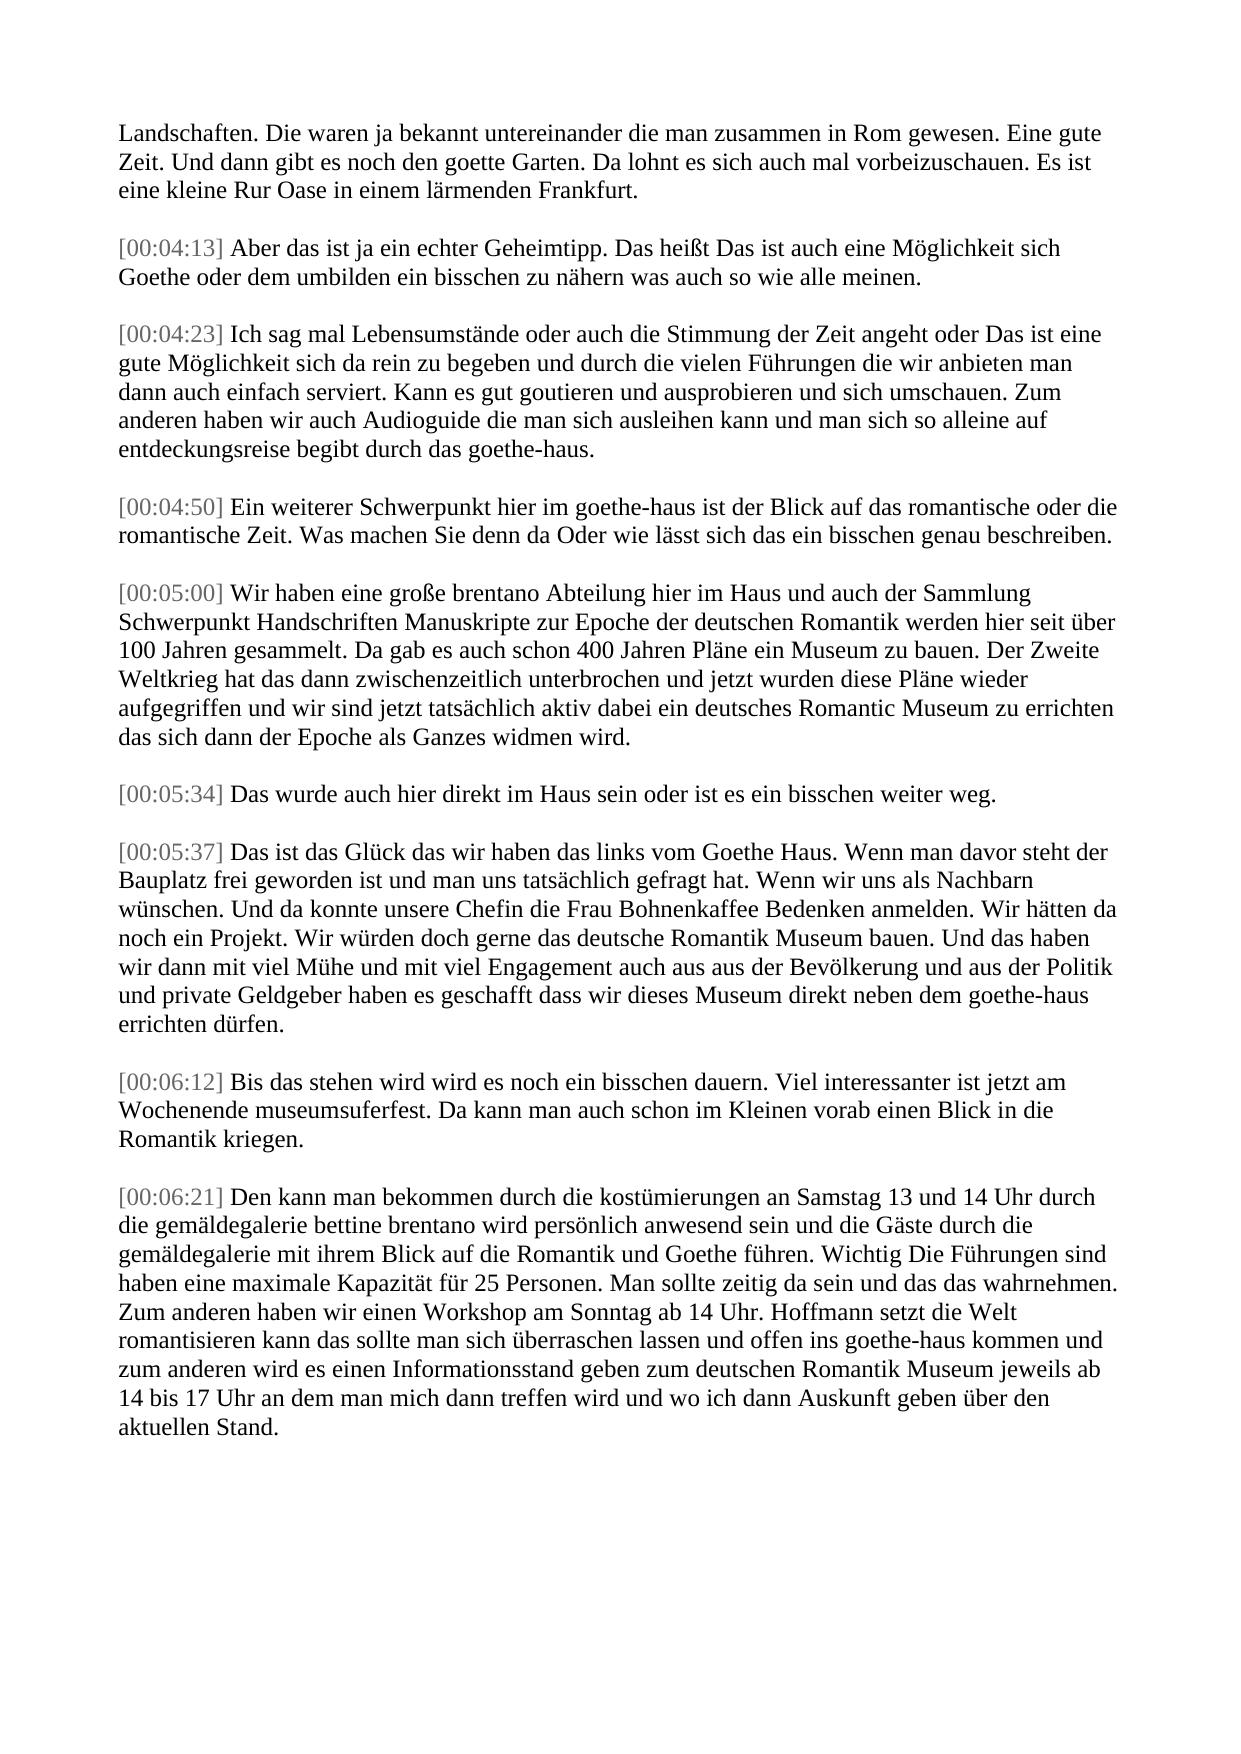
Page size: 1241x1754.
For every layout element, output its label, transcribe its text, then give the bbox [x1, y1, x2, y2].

text [00:06:12] Bis das stehen wird wird es noch ein bisschen dauern. Viel interessanter ist jetzt am Wochenende museumsuferfest. Da kann man auch schon im Kleinen vorab einen Blick in die Romantik kriegen. [118, 1067, 1122, 1153]
text [00:05:34] Das wurde auch hier direkt im Haus sein oder ist es ein bisschen weiter weg. [118, 779, 1122, 808]
text [00:04:13] Aber das ist ja ein echter Geheimtipp. Das heißt Das ist auch eine Möglichkeit sich Goethe oder dem umbilden ein bisschen zu nähern was auch so wie alle meinen. [118, 233, 1122, 291]
text [00:06:21] Den kann man bekommen durch die kostümierungen an Samstag 13 und 14 Uhr durch die gemäldegalerie bettine brentano wird persönlich anwesend sein und die Gäste durch die gemäldegalerie mit ihrem Blick auf die Romantik und Goethe führen. Wichtig Die Führungen sind haben eine maximale Kapazität für 25 Personen. Man sollte zeitig da sein und das das wahrnehmen. Zum anderen haben wir einen Workshop am Sonntag ab 14 Uhr. Hoffmann setzt die Welt romantisieren kann das sollte man sich überraschen lassen und offen ins goethe-haus kommen und zum anderen wird es einen Informationsstand geben zum deutschen Romantik Museum jeweils ab 14 bis 17 Uhr an dem man mich dann treffen wird und wo ich dann Auskunft geben über den aktuellen Stand. [118, 1182, 1122, 1441]
text [00:05:00] Wir haben eine große brentano Abteilung hier im Haus und auch der Sammlung Schwerpunkt Handschriften Manuskripte zur Epoche der deutschen Romantik werden hier seit über 100 Jahren gesammelt. Da gab es auch schon 400 Jahren Pläne ein Museum zu bauen. Der Zweite Weltkrieg hat das dann zwischenzeitlich unterbrochen und jetzt wurden diese Pläne wieder aufgegriffen und wir sind jetzt tatsächlich aktiv dabei ein deutsches Romantic Museum zu errichten das sich dann der Epoche als Ganzes widmen wird. [118, 578, 1122, 751]
text [00:04:50] Ein weiterer Schwerpunkt hier im goethe-haus ist der Blick auf das romantische oder die romantische Zeit. Was machen Sie denn da Oder wie lässt sich das ein bisschen genau beschreiben. [118, 492, 1122, 549]
text [00:04:23] Ich sag mal Lebensumstände oder auch die Stimmung der Zeit angeht oder Das ist eine gute Möglichkeit sich da rein zu begeben und durch die vielen Führungen die wir anbieten man dann auch einfach serviert. Kann es gut goutieren und ausprobieren und sich umschauen. Zum anderen haben wir auch Audioguide die man sich ausleihen kann und man sich so alleine auf entdeckungsreise begibt durch das goethe-haus. [118, 319, 1122, 463]
text [00:05:37] Das ist das Glück das wir haben das links vom Goethe Haus. Wenn man davor steht der Bauplatz frei geworden ist und man uns tatsächlich gefragt hat. Wenn wir uns als Nachbarn wünschen. Und da konnte unsere Chefin die Frau Bohnenkaffee Bedenken anmelden. Wir hätten da noch ein Projekt. Wir würden doch gerne das deutsche Romantik Museum bauen. Und das haben wir dann mit viel Mühe und mit viel Engagement auch aus aus der Bevölkerung und aus der Politik und private Geldgeber haben es geschafft dass wir dieses Museum direkt neben dem goethe-haus errichten dürfen. [118, 837, 1122, 1038]
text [118, 118, 1122, 204]
